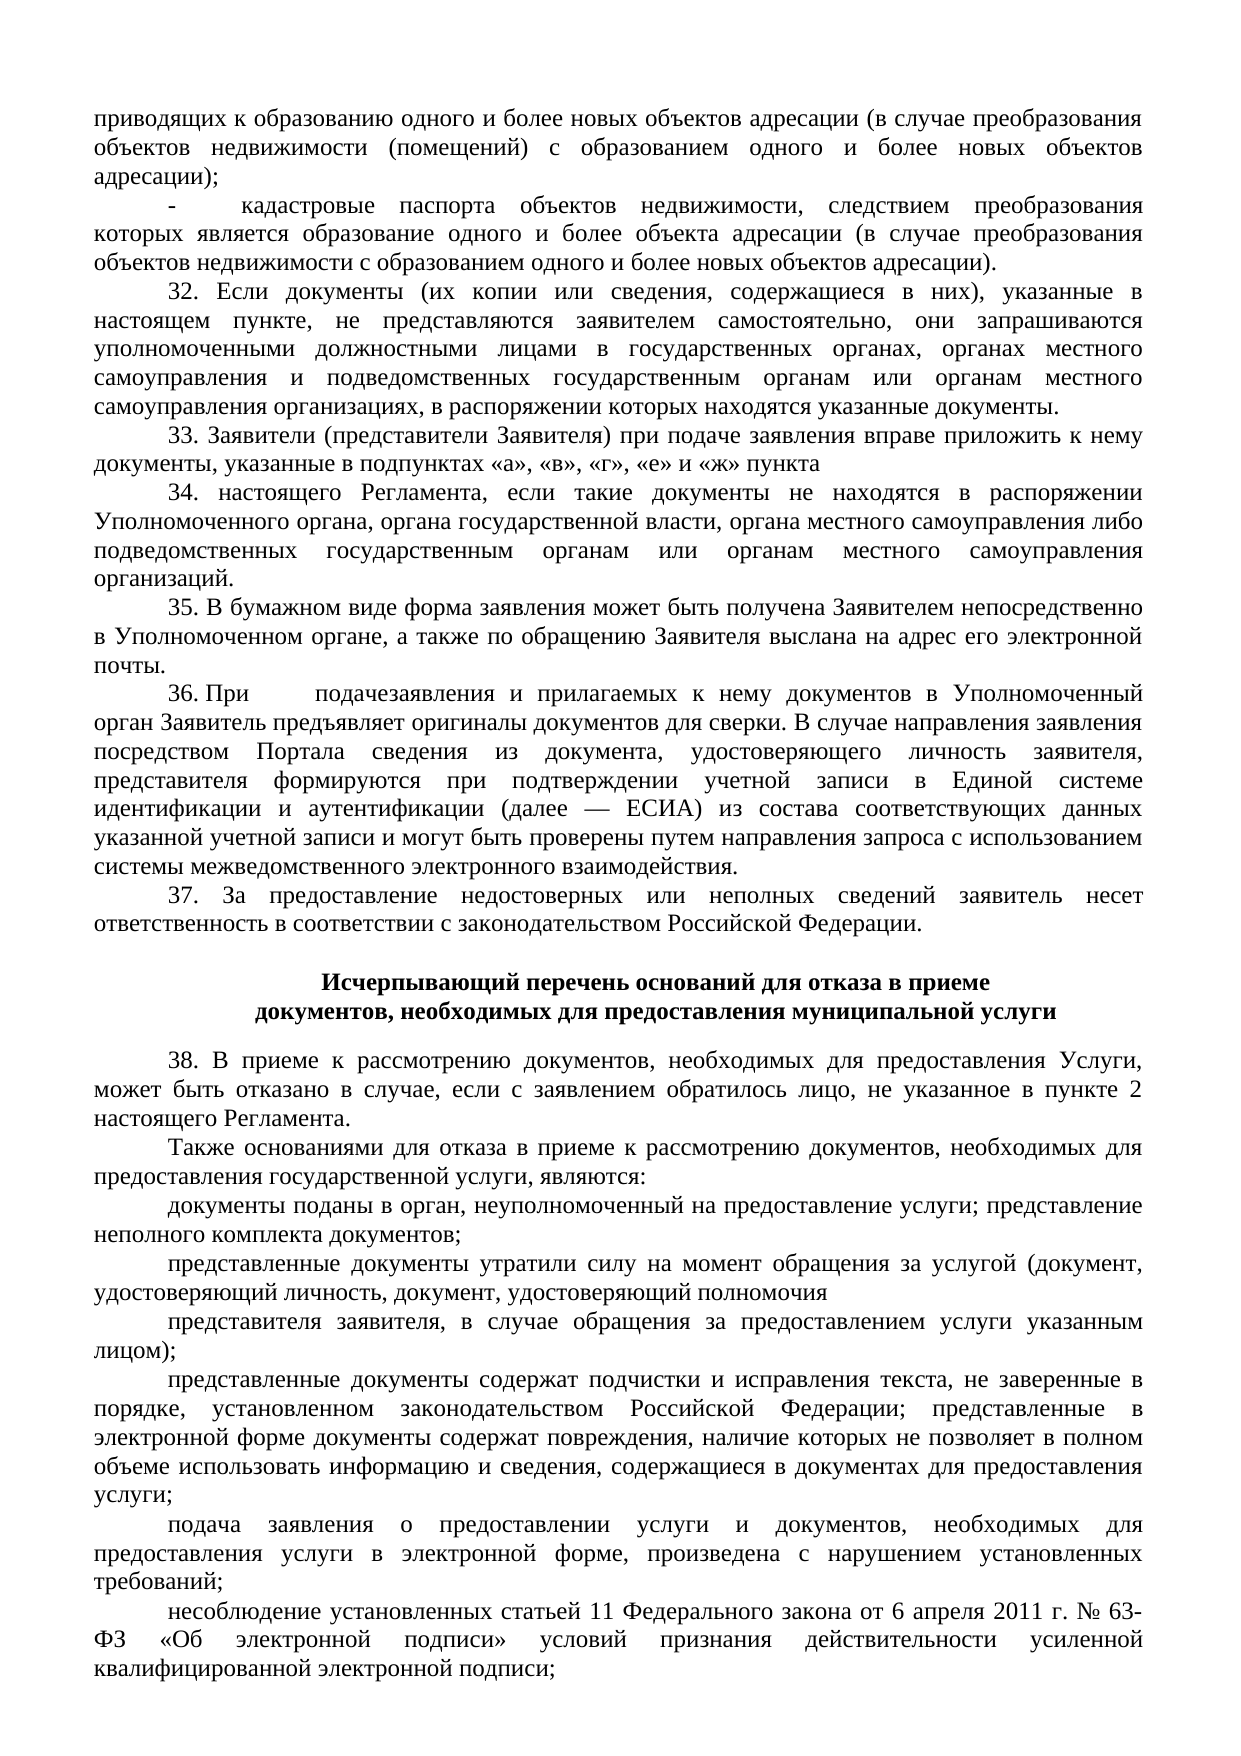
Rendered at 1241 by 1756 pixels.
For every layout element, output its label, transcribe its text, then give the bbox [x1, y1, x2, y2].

text 38. В приеме к рассмотрению документов, необходимых для предоставления Услуги, может быть отказано в случае, если с заявлением обратилось лицо, не указанное в пункте 2 настоящего Регламента. [94, 1045, 1144, 1131]
text представленные документы содержат подчистки и исправления текста, не заверенные в порядке, установленном законодательством Российской Федерации; представленные в электронной форме документы содержат повреждения, наличие которых не позволяет в полном объеме использовать информацию и сведения, содержащиеся в документах для предоставления услуги; [94, 1364, 1144, 1508]
text представленные документы утратили силу на момент обращения за услугой (документ, удостоверяющий личность, документ, удостоверяющий полномочия [94, 1248, 1144, 1306]
text несоблюдение установленных статьей 11 Федерального закона от 6 апреля 2011 г. № 63-ФЗ «Об электронной подписи» условий признания действительности усиленной квалифицированной электронной подписи; [94, 1596, 1144, 1682]
text представителя заявителя, в случае обращения за предоставлением услуги указанным лицом); [94, 1306, 1144, 1364]
text 35. В бумажном виде форма заявления может быть получена Заявителем непосредственно в Уполномоченном органе, а также по обращению Заявителя выслана на адрес его электронной почты. [94, 592, 1144, 678]
text Также основаниями для отказа в приеме к рассмотрению документов, необходимых для предоставления государственной услуги, являются: [94, 1132, 1144, 1189]
text 32. Если документы (их копии или сведения, содержащиеся в них), указанные в настоящем пункте, не представляются заявителем самостоятельно, они запрашиваются уполномоченными должностными лицами в государственных органах, органах местного самоуправления и подведомственных государственным органам или органам местного самоуправления организациях, в распоряжении которых находятся указанные документы. [94, 276, 1144, 420]
text 37. За предоставление недостоверных или неполных сведений заявитель несет ответственность в соответствии с законодательством Российской Федерации. [94, 880, 1144, 937]
text 33. Заявители (представители Заявителя) при подаче заявления вправе приложить к нему документы, указанные в подпунктах «а», «в», «г», «е» и «ж» пункта [94, 420, 1144, 477]
text Исчерпывающий перечень оснований для отказа в приеме [94, 967, 1144, 995]
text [94, 103, 1144, 190]
text 36. При подаче заявления и прилагаемых к нему документов в Уполномоченный орган Заявитель предъявляет оригиналы документов для сверки. В случае направления заявления посредством Портала сведения из документа, удостоверяющего личность заявителя, представителя формируются при подтверждении учетной записи в Единой системе идентификации и аутентификации (далее — ЕСИА) из состава соответствующих данных указанной учетной записи и могут быть проверены путем направления запроса с использованием системы межведомственного электронного взаимодействия. [94, 678, 1144, 880]
text - кадастровые паспорта объектов недвижимости, следствием преобразования которых является образование одного и более объекта адресации (в случае преобразования объектов недвижимости с образованием одного и более новых объектов адресации). [94, 190, 1144, 276]
text 34. настоящего Регламента, если такие документы не находятся в распоряжении Уполномоченного органа, органа государственной власти, органа местного самоуправления либо подведомственных государственным органам или органам местного самоуправления организаций. [94, 477, 1144, 592]
text подача заявления о предоставлении услуги и документов, необходимых для предоставления услуги в электронной форме, произведена с нарушением установленных требований; [94, 1509, 1144, 1595]
text документы поданы в орган, неуполномоченный на предоставление услуги; представление неполного комплекта документов; [94, 1190, 1144, 1248]
text документов, необходимых для предоставления муниципальной услуги [94, 996, 1144, 1025]
